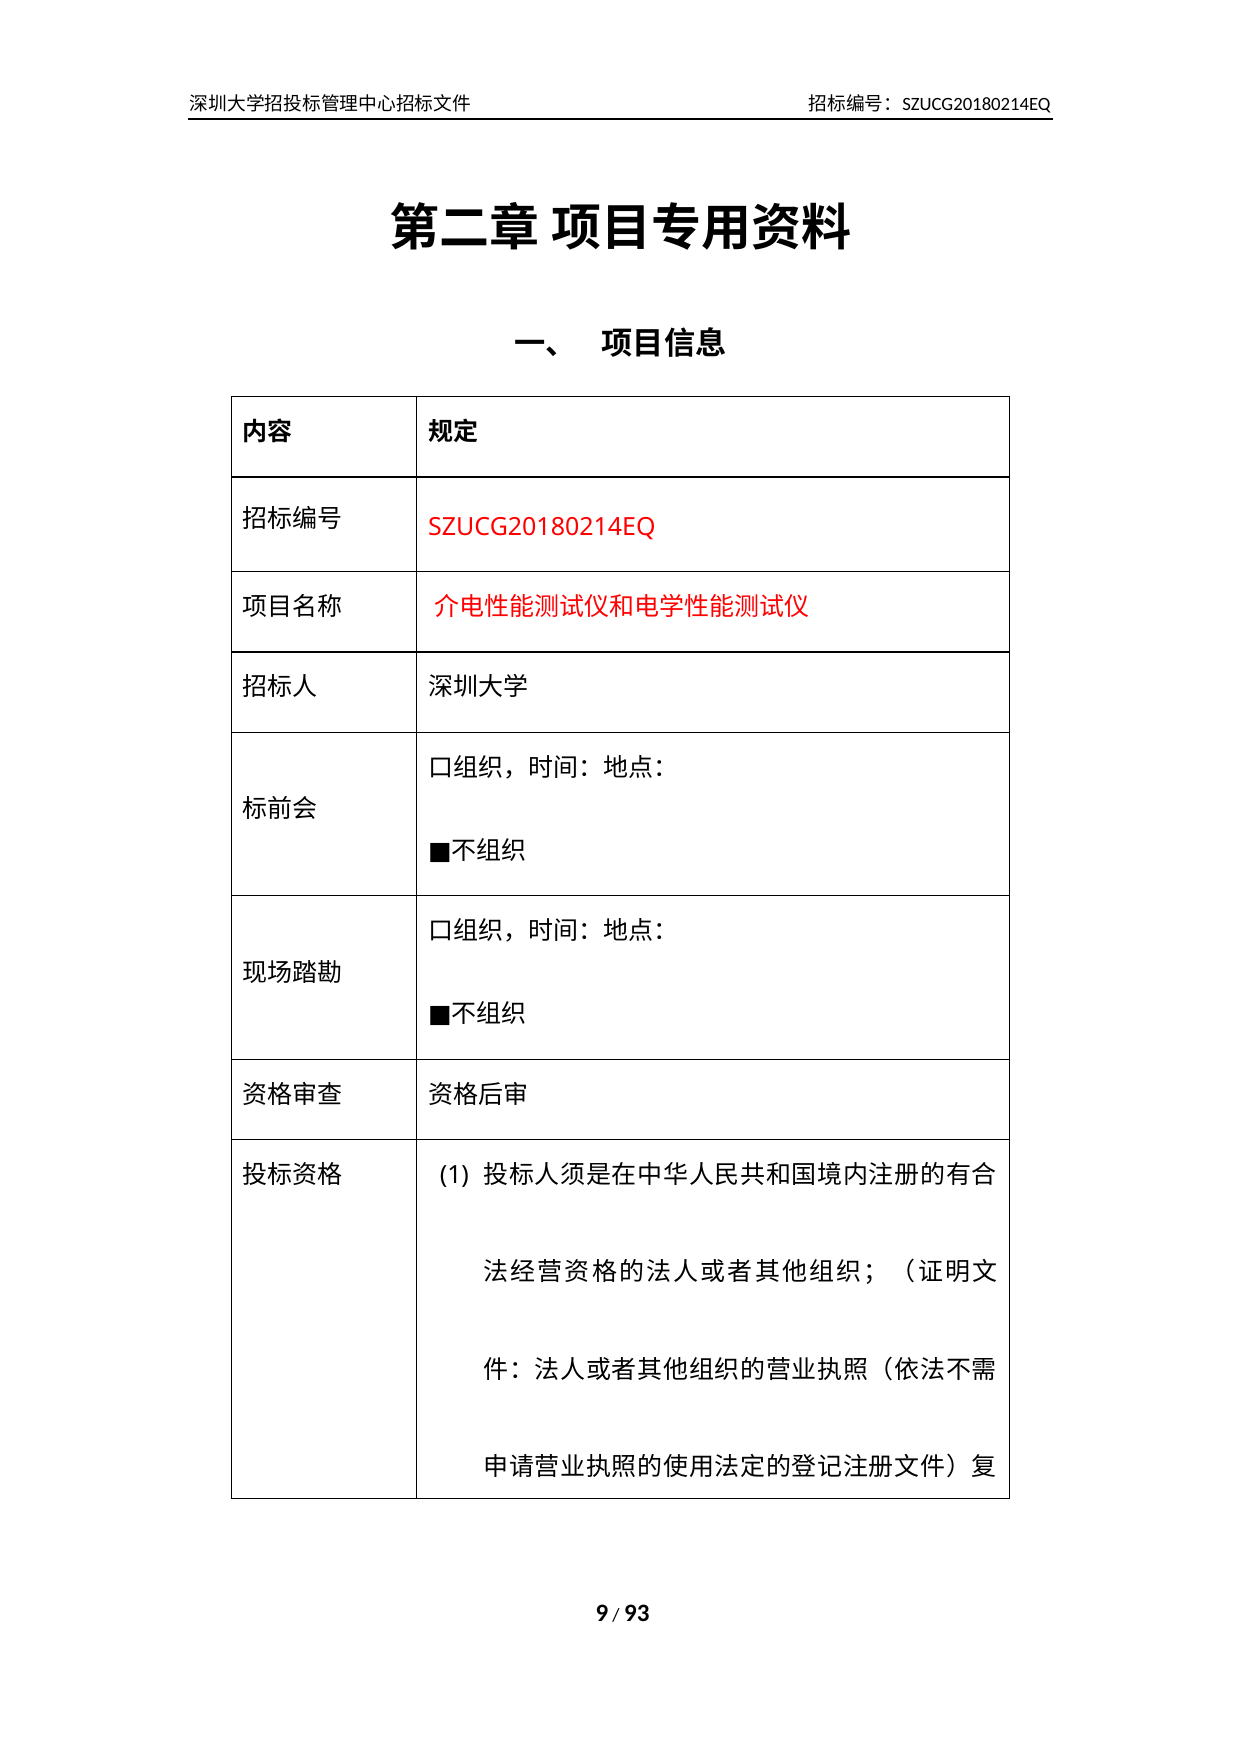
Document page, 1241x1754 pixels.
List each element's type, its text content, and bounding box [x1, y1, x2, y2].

table_header 内容 [232, 397, 416, 476]
table_cell 招标人 [232, 653, 416, 732]
table_cell 深圳大学 [417, 653, 1009, 732]
table_cell 资格审查 [232, 1060, 416, 1139]
table_cell 资格后审 [417, 1060, 1009, 1139]
table_cell 现场踏勘 [232, 896, 416, 1059]
list 项目信息 [187, 308, 1053, 373]
table_cell 投标资格 [232, 1140, 416, 1497]
table_cell 介电性能测试仪和电学性能测试仪 [417, 572, 1009, 651]
table_cell 项目名称 [232, 572, 416, 651]
table_cell 招标编号 [232, 478, 416, 571]
text 第二章 项目专用资料 [187, 175, 1053, 272]
table_cell 口组织，时间：地点： ■不组织 [417, 896, 1009, 1059]
table_cell 口组织，时间：地点： ■不组织 [417, 733, 1009, 895]
table_cell 标前会 [232, 733, 416, 895]
table_cell SZUCG20180214EQ [417, 478, 1009, 571]
table_header 规定 [417, 397, 1009, 476]
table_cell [417, 1140, 1009, 1497]
